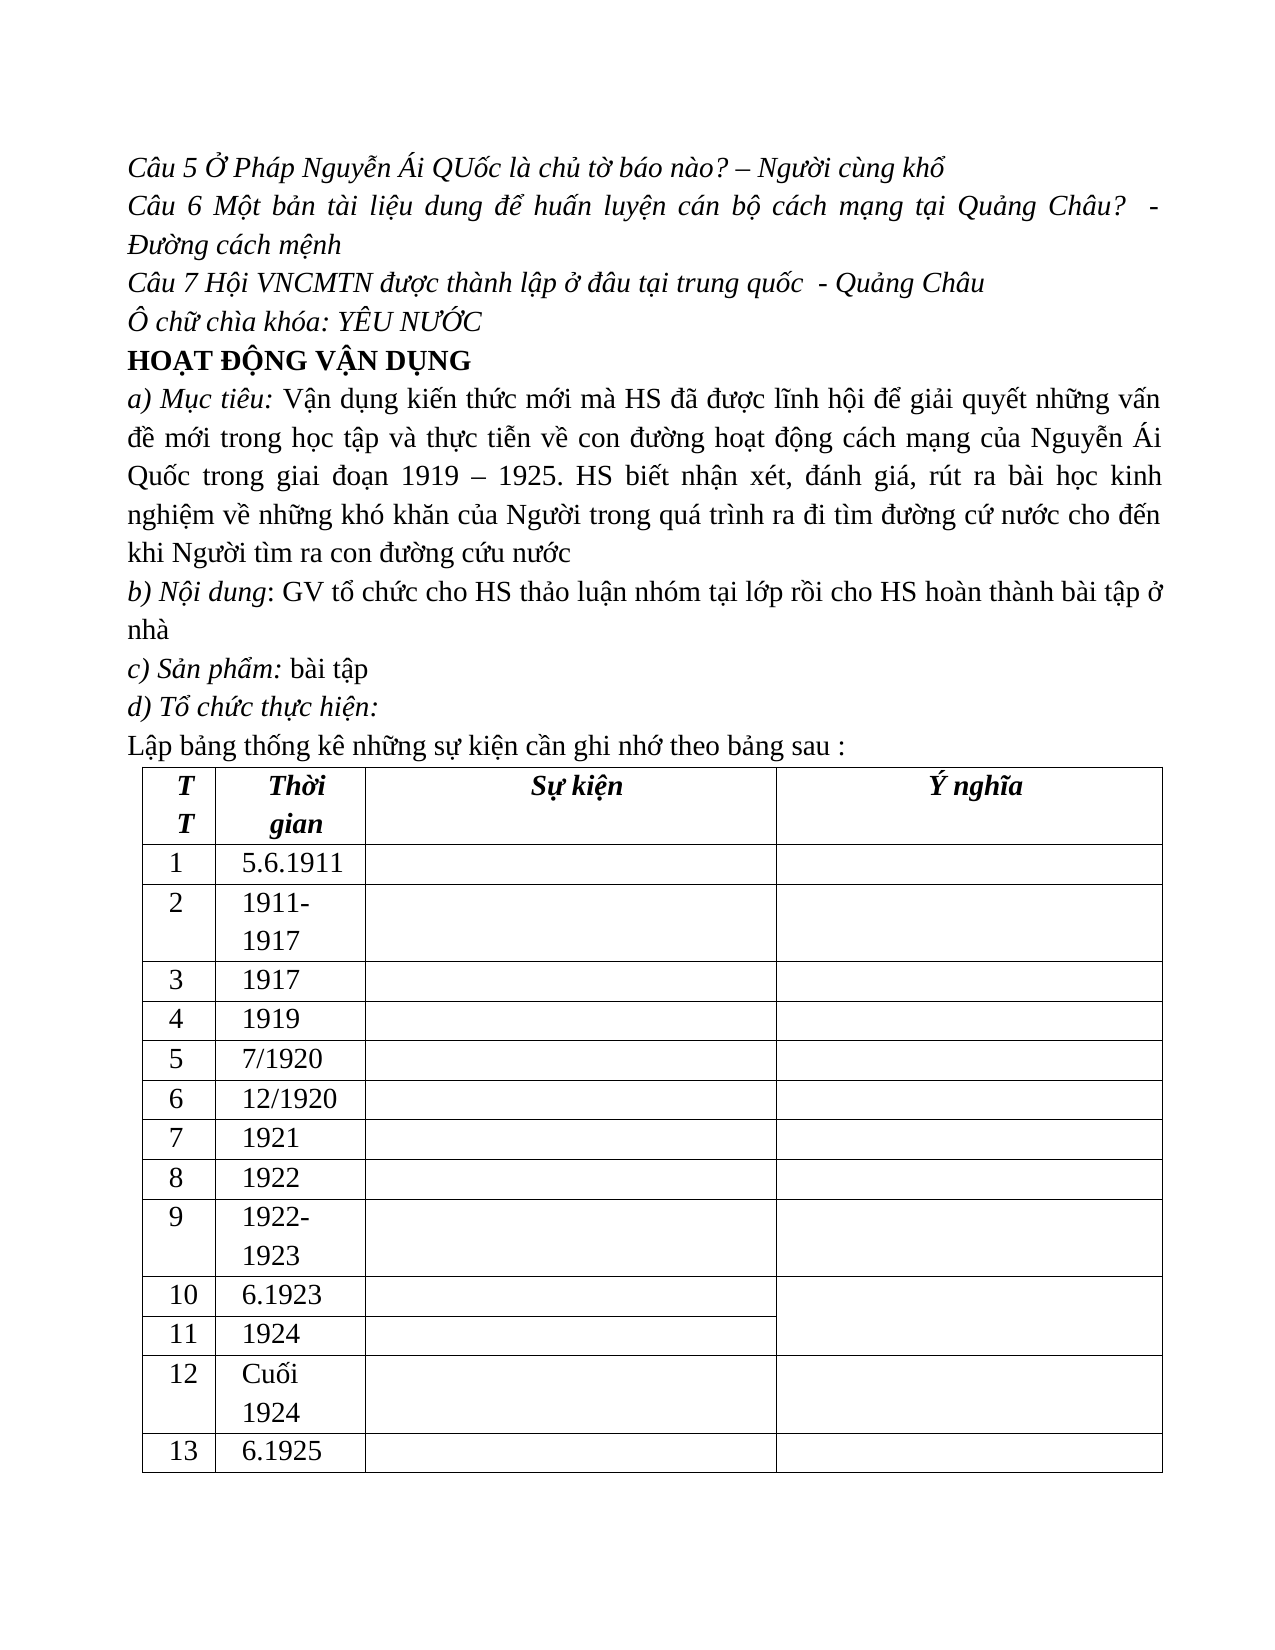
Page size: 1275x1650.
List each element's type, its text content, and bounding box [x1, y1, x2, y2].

table_cell [777, 1160, 1162, 1198]
table_cell [366, 1200, 776, 1276]
table_cell [366, 1002, 776, 1040]
table_cell [366, 1434, 776, 1472]
table_cell [366, 845, 776, 884]
table_cell Cuối 1924 [216, 1356, 365, 1432]
table_cell [366, 1081, 776, 1119]
text d) Tổ chức thực hiện: [127, 689, 1163, 723]
table_cell [366, 1160, 776, 1198]
table_cell [366, 1120, 776, 1159]
table_cell [777, 1081, 1162, 1119]
table_cell 13 [143, 1434, 215, 1472]
text Lập bảng thống kê những sự kiện cần ghi nhớ theo bảng sau : [127, 728, 1163, 762]
table_header Ý nghĩa [777, 768, 1162, 844]
text Câu 6 Một bản tài liệu dung để huấn luyện cán bộ cách mạng tại Quảng Châu? - Đường cách mệnh [127, 188, 1163, 261]
table_cell [366, 962, 776, 1001]
table_cell 1922 [216, 1160, 365, 1198]
table_cell 12/1920 [216, 1081, 365, 1119]
text HOẠT ĐỘNG VẬN DỤNG [127, 343, 1163, 376]
table_cell 4 [143, 1002, 215, 1040]
table_cell [777, 1120, 1162, 1159]
table_cell 1922-1923 [216, 1200, 365, 1276]
table_cell [366, 1317, 776, 1355]
table_cell 8 [143, 1160, 215, 1198]
table_cell 7 [143, 1120, 215, 1159]
table_cell 11 [143, 1317, 215, 1355]
table_cell [366, 1277, 776, 1316]
text b) Nội dung: GV tổ chức cho HS thảo luận nhóm tại lớp rồi cho HS hoàn thành bài tập ở nhà [127, 574, 1163, 646]
table_cell [366, 1041, 776, 1080]
table_cell 1917 [216, 962, 365, 1001]
table_cell 6.1925 [216, 1434, 365, 1472]
table_cell 2 [143, 885, 215, 961]
table_cell 7/1920 [216, 1041, 365, 1080]
table_cell [777, 1434, 1162, 1472]
table_cell [777, 1200, 1162, 1276]
table_cell [777, 1356, 1162, 1432]
text Câu 5 Ở Pháp Nguyễn Ái QUốc là chủ tờ báo nào? – Người cùng khổ [127, 150, 1163, 183]
table_cell 6.1923 [216, 1277, 365, 1316]
table_cell [366, 885, 776, 961]
table_header TT [143, 768, 215, 844]
text Ô chữ chìa khóa: YÊU NƯỚC [127, 304, 1163, 338]
text a) Mục tiêu: Vận dụng kiến thức mới mà HS đã được lĩnh hội để giải quyết những vấn đề mới trong học tập và thực tiễn về con đường hoạt động cách mạng của Nguyễn Ái Quốc trong giai đoạn 1919 – 1925. HS biết nhận xét, đánh giá, rút ra bài học kinh nghiệm về những khó khăn của Người trong quá trình ra đi tìm đường cứ nước cho đến khi Người tìm ra con đường cứu nước [127, 381, 1163, 569]
table_cell [777, 962, 1162, 1001]
table_cell 6 [143, 1081, 215, 1119]
table_header Thời gian [216, 768, 365, 844]
table_cell 1921 [216, 1120, 365, 1159]
table_cell [777, 1041, 1162, 1080]
table_cell [777, 885, 1162, 961]
table_cell [777, 1277, 1162, 1355]
table_cell [777, 1002, 1162, 1040]
table_cell 1919 [216, 1002, 365, 1040]
table_cell 1924 [216, 1317, 365, 1355]
table_cell 10 [143, 1277, 215, 1316]
table_cell 3 [143, 962, 215, 1001]
table_cell 5 [143, 1041, 215, 1080]
table_cell 12 [143, 1356, 215, 1432]
text Câu 7 Hội VNCMTN được thành lập ở đâu tại trung quốc - Quảng Châu [127, 266, 1163, 299]
table_cell 1 [143, 845, 215, 884]
table_cell 5.6.1911 [216, 845, 365, 884]
table_cell [366, 1356, 776, 1432]
table_cell 9 [143, 1200, 215, 1276]
text c) Sản phẩm: bài tập [127, 651, 1163, 684]
table_cell [777, 845, 1162, 884]
table_cell 1911-1917 [216, 885, 365, 961]
table_header Sự kiện [366, 768, 776, 844]
